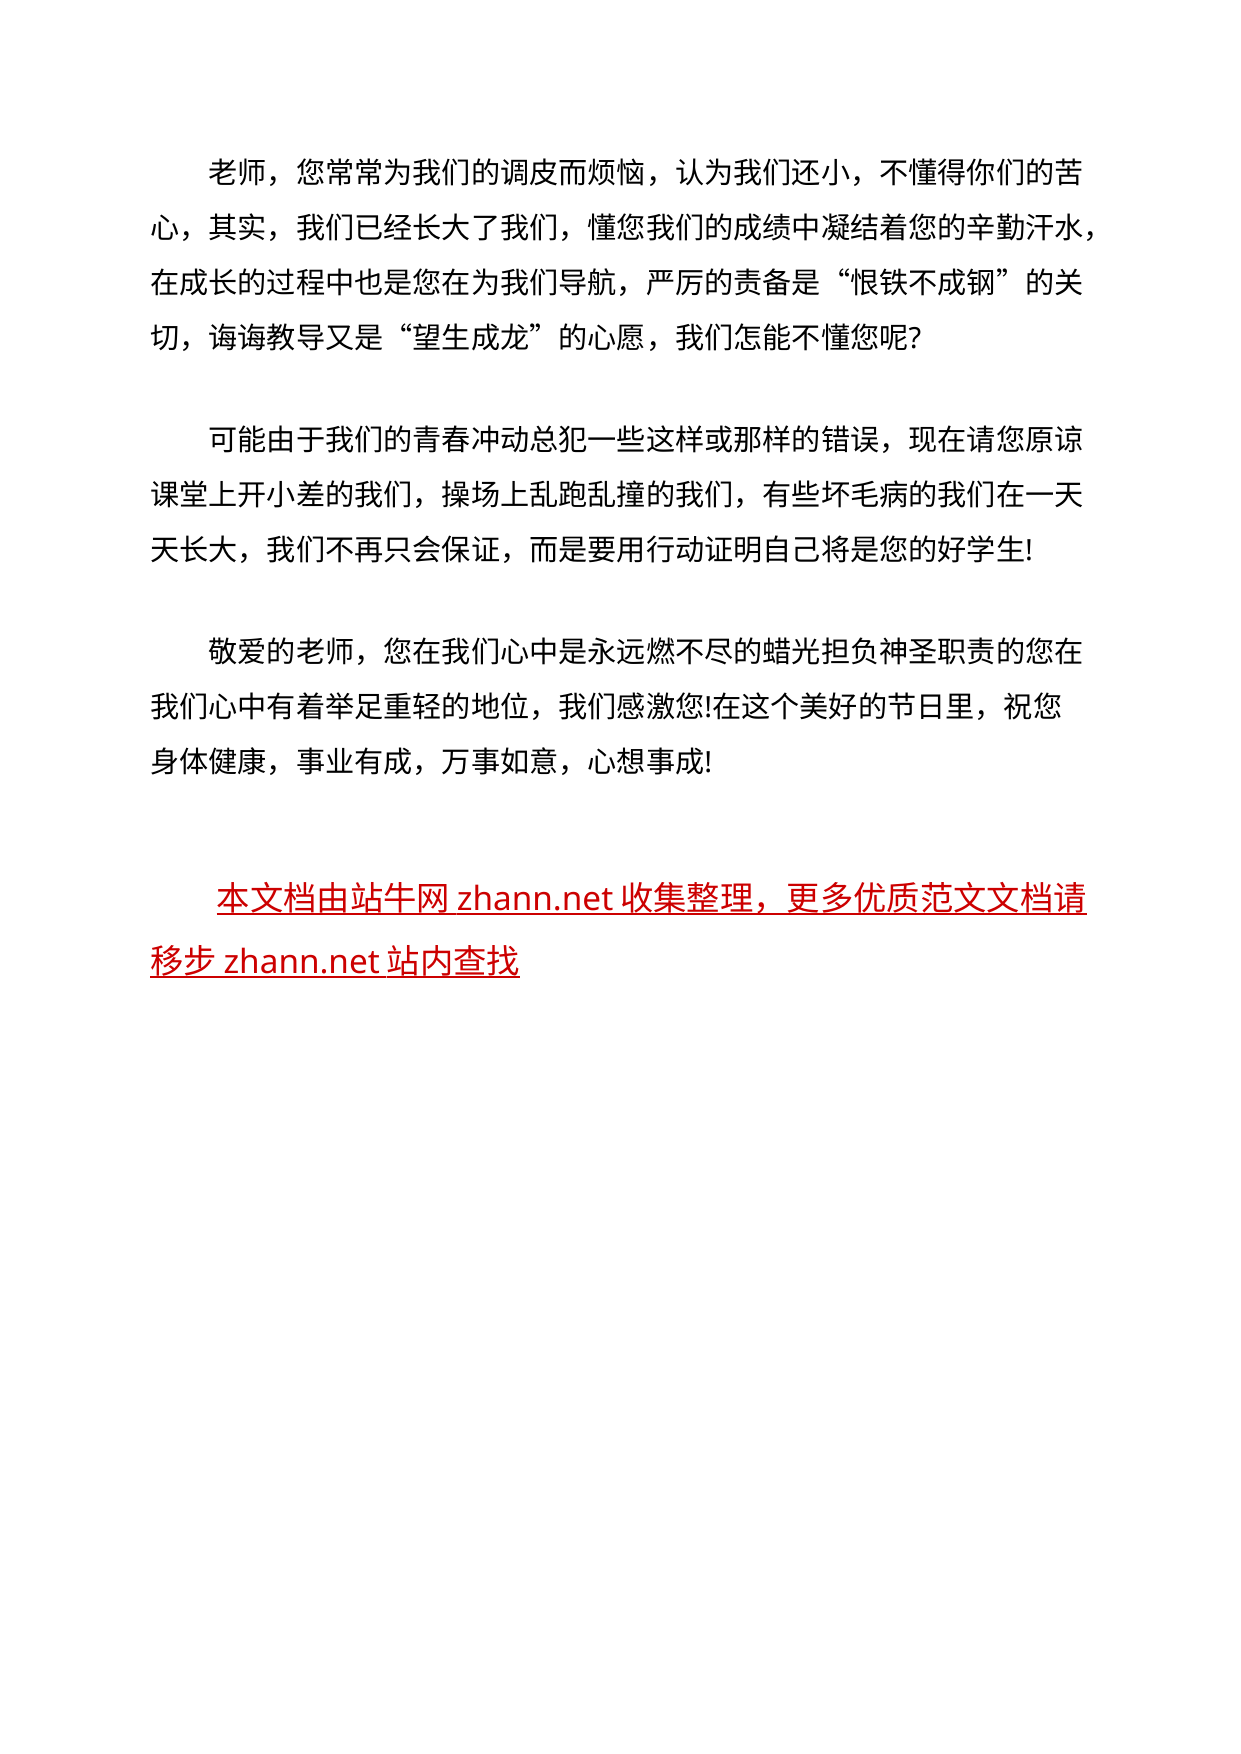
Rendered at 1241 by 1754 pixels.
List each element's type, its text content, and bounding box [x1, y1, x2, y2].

text 可能由于我们的青春冲动总犯一些这样或那样的错误，现在请您原谅课堂上开小差的我们，操场上乱跑乱撞的我们，有些坏毛病的我们在一天天长大，我们不再只会保证，而是要用行动证明自己将是您的好学生! [150, 417, 1090, 569]
text 老师，您常常为我们的调皮而烦恼，认为我们还小，不懂得你们的苦心，其实，我们已经长大了我们，懂您我们的成绩中凝结着您的辛勤汗水，在成长的过程中也是您在为我们导航，严厉的责备是“恨铁不成钢”的关切，诲诲教导又是“望生成龙”的心愿，我们怎能不懂您呢? [150, 150, 1090, 357]
text 本文档由站牛网zhann.net收集整理，更多优质范文文档请移步zhann.net站内查找 [150, 872, 1090, 983]
text 敬爱的老师，您在我们心中是永远燃不尽的蜡光担负神圣职责的您在我们心中有着举足重轻的地位，我们感激您!在这个美好的节日里，祝您身体健康，事业有成，万事如意，心想事成! [150, 628, 1090, 781]
